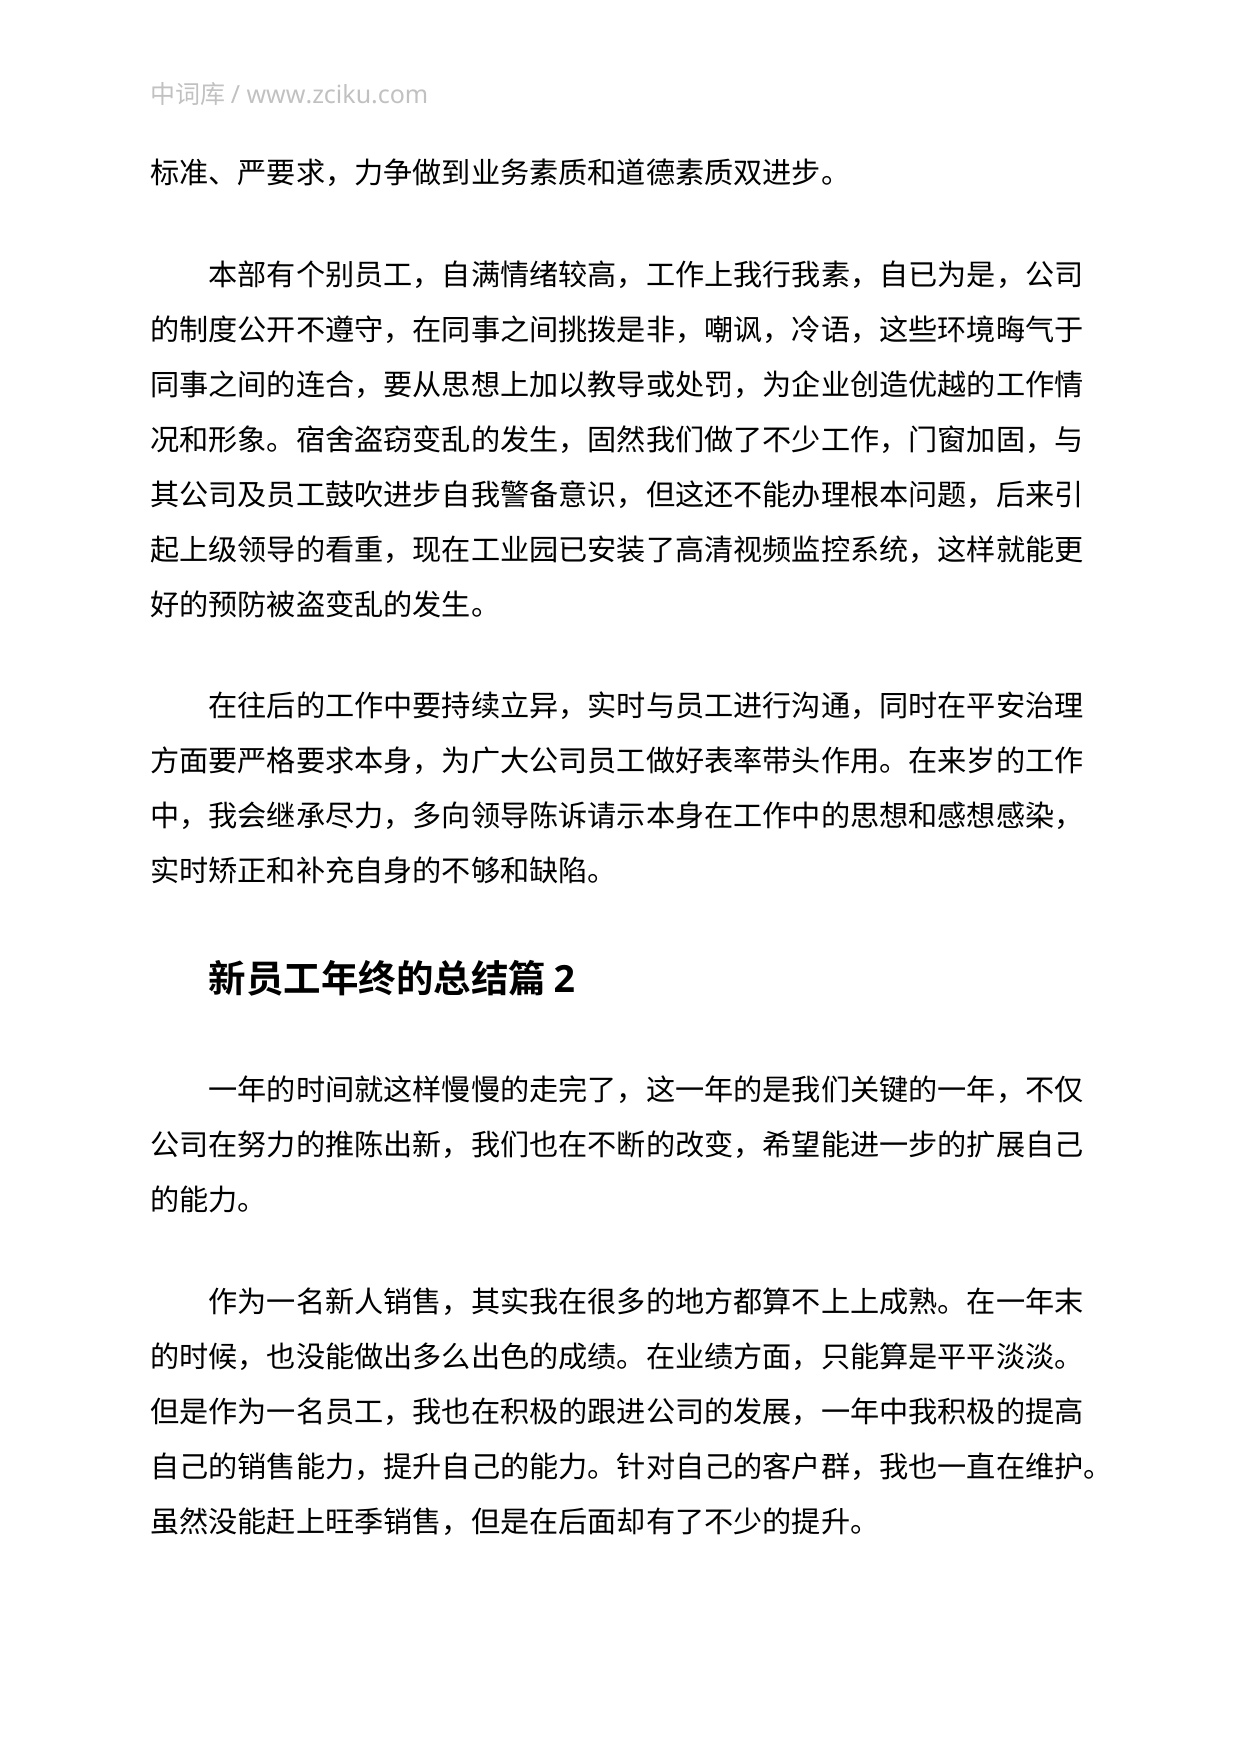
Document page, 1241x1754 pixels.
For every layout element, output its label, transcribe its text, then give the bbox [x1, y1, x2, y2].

text 作为一名新人销售，其实我在很多的地方都算不上上成熟。在一年末的时候，也没能做出多么出色的成绩。在业绩方面，只能算是平平淡淡。但是作为一名员工，我也在积极的跟进公司的发展，一年中我积极的提高自己的销售能力，提升自己的能力。针对自己的客户群，我也一直在维护。虽然没能赶上旺季销售，但是在后面却有了不少的提升。 [150, 1278, 1090, 1540]
text 一年的时间就这样慢慢的走完了，这一年的是我们关键的一年，不仅公司在努力的推陈出新，我们也在不断的改变，希望能进一步的扩展自己的能力。 [150, 1067, 1090, 1219]
text 新员工年终的总结篇2 [150, 949, 1090, 1004]
text 在往后的工作中要持续立异，实时与员工进行沟通，同时在平安治理方面要严格要求本身，为广大公司员工做好表率带头作用。在来岁的工作中，我会继承尽力，多向领导陈诉请示本身在工作中的思想和感想感染，实时矫正和补充自身的不够和缺陷。 [150, 683, 1090, 890]
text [150, 150, 1090, 192]
text 本部有个别员工，自满情绪较高，工作上我行我素，自已为是，公司的制度公开不遵守，在同事之间挑拨是非，嘲讽，冷语，这些环境晦气于同事之间的连合，要从思想上加以教导或处罚，为企业创造优越的工作情况和形象。宿舍盗窃变乱的发生，固然我们做了不少工作，门窗加固，与其公司及员工鼓吹进步自我警备意识，但这还不能办理根本问题，后来引起上级领导的看重，现在工业园已安装了高清视频监控系统，这样就能更好的预防被盗变乱的发生。 [150, 252, 1090, 623]
